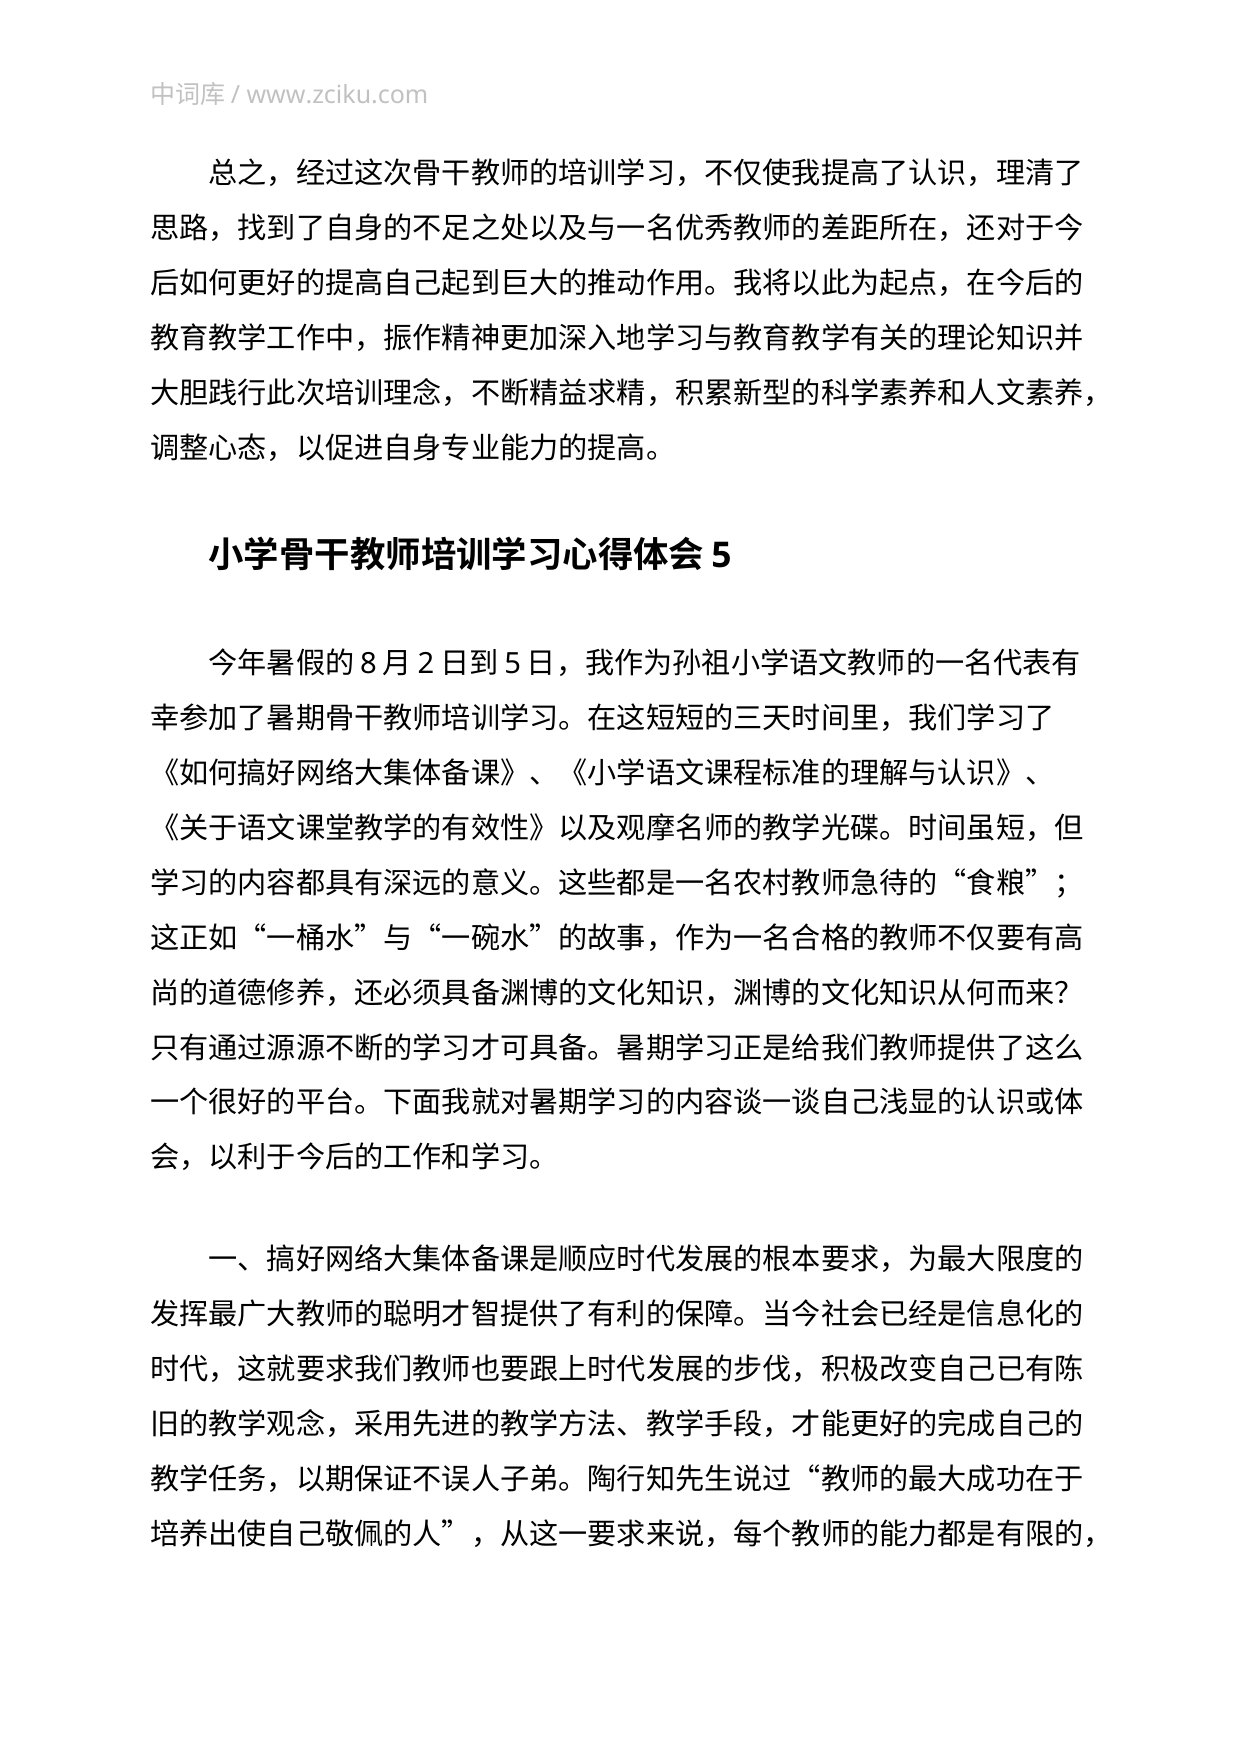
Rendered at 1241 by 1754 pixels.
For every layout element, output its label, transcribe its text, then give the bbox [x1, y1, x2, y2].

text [150, 1236, 1090, 1552]
text 小学骨干教师培训学习心得体会5 [150, 526, 1090, 578]
text 总之，经过这次骨干教师的培训学习，不仅使我提高了认识，理清了思路，找到了自身的不足之处以及与一名优秀教师的差距所在，还对于今后如何更好的提高自己起到巨大的推动作用。我将以此为起点，在今后的教育教学工作中，振作精神更加深入地学习与教育教学有关的理论知识并大胆践行此次培训理念，不断精益求精，积累新型的科学素养和人文素养，调整心态，以促进自身专业能力的提高。 [150, 150, 1090, 467]
text 今年暑假的8月2日到5日，我作为孙祖小学语文教师的一名代表有幸参加了暑期骨干教师培训学习。在这短短的三天时间里，我们学习了《如何搞好网络大集体备课》、《小学语文课程标准的理解与认识》、《关于语文课堂教学的有效性》以及观摩名师的教学光碟。时间虽短，但学习的内容都具有深远的意义。这些都是一名农村教师急待的“食粮”；这正如“一桶水”与“一碗水”的故事，作为一名合格的教师不仅要有高尚的道德修养，还必须具备渊博的文化知识，渊博的文化知识从何而来？只有通过源源不断的学习才可具备。暑期学习正是给我们教师提供了这么一个很好的平台。下面我就对暑期学习的内容谈一谈自己浅显的认识或体会，以利于今后的工作和学习。 [150, 640, 1090, 1176]
